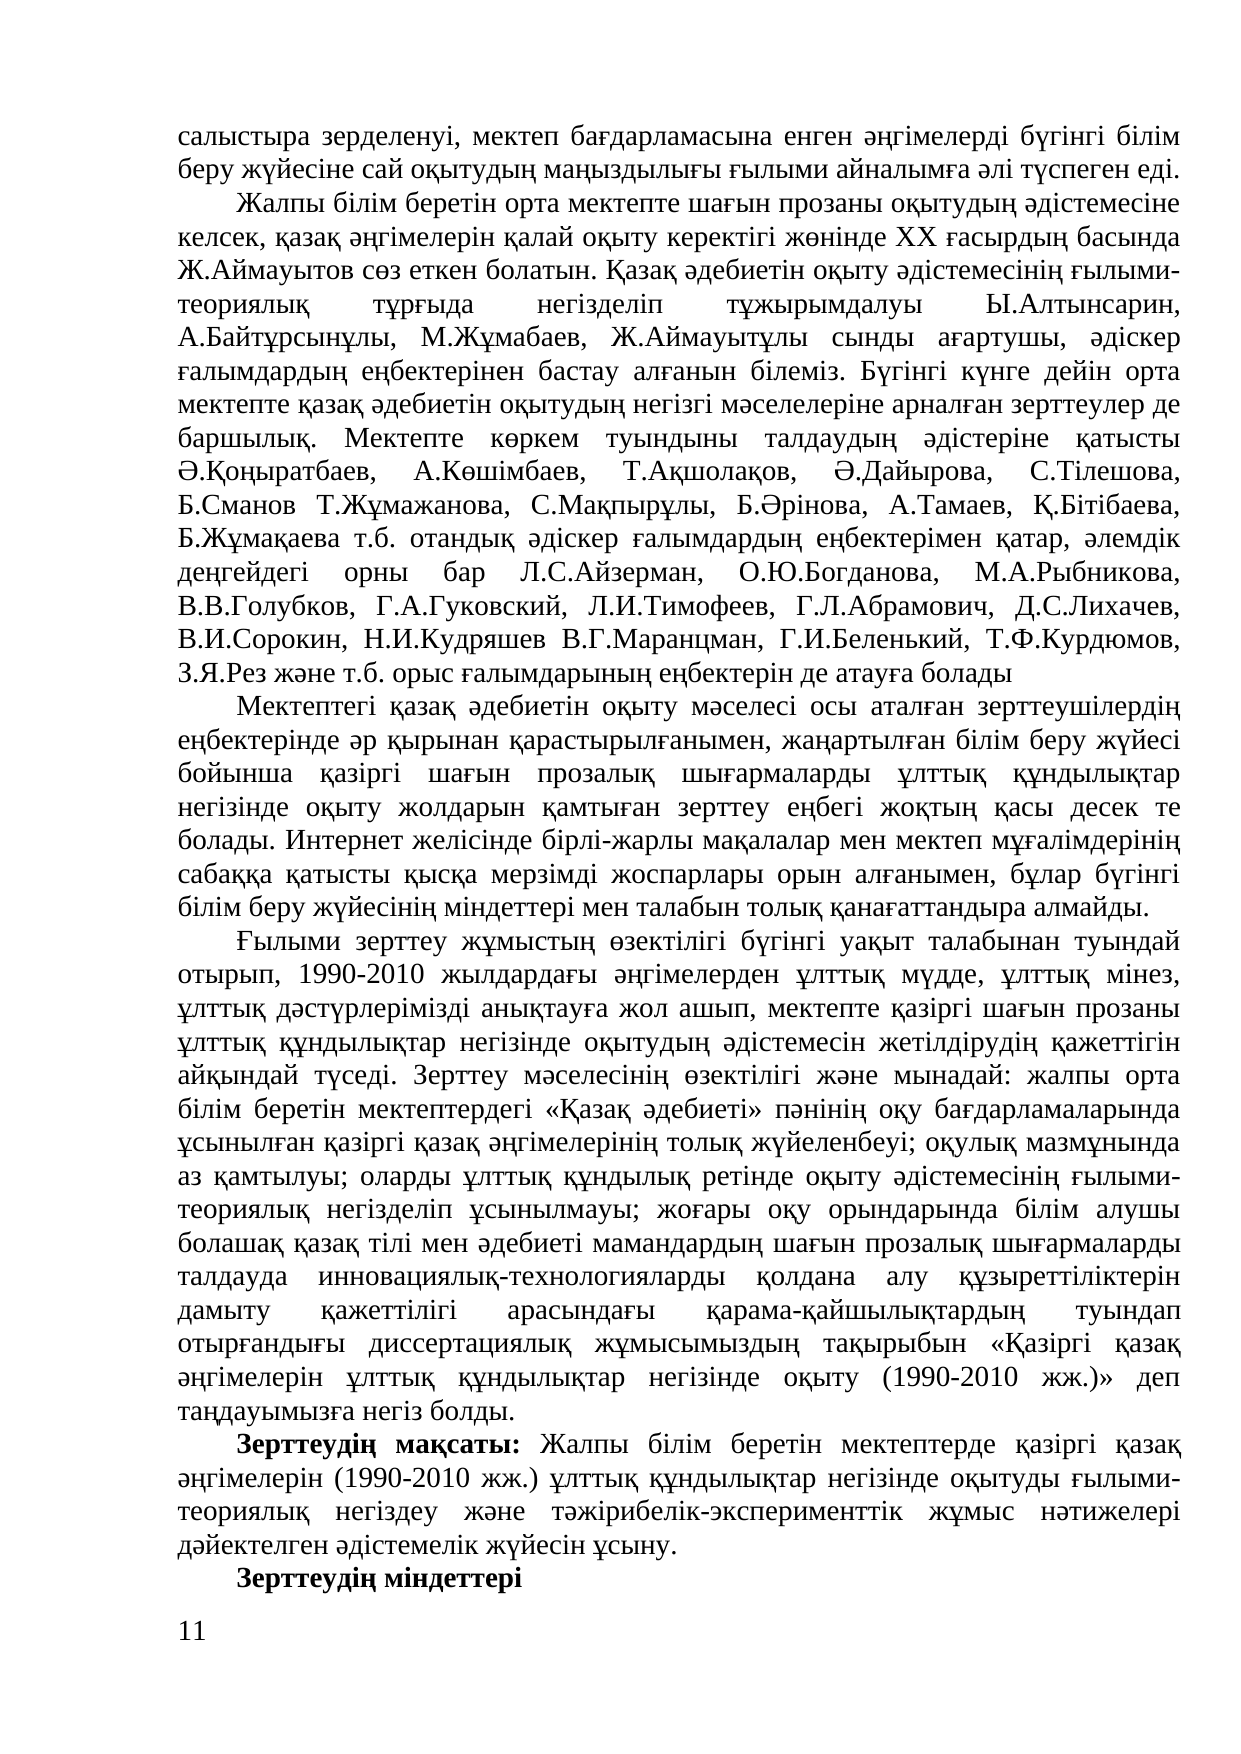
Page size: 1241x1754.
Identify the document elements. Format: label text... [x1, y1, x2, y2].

text Ғылыми зерттеу жұмыстың өзектілігі бүгінгі уақыт талабынан туындай отырып, 1990-2010 жылдардағы әңгімелерден ұлттық мүдде, ұлттық мінез, ұлттық дәстүрлерімізді анықтауға жол ашып, мектепте қазіргі шағын прозаны ұлттық құндылықтар негізінде оқытудың әдістемесін жетілдірудің қажеттігін айқындай түседі. Зерттеу мәселесінің өзектілігі және мынадай: жалпы орта білім беретін мектептердегі «Қазақ әдебиеті» пәнінің оқу бағдарламаларында ұсынылған қазіргі қазақ әңгімелерінің толық жүйеленбеуі; оқулық мазмұнында аз қамтылуы; оларды ұлттық құндылық ретінде оқыту әдістемесінің ғылыми-теориялық негізделіп ұсынылмауы; жоғары оқу орындарында білім алушы болашақ қазақ тілі мен әдебиеті мамандардың шағын прозалық шығармаларды талдауда инновациялық-технологияларды қолдана алу құзыреттіліктерін дамыту қажеттілігі арасындағы қарама-қайшылықтардың туындап отырғандығы диссертациялық жұмысымыздың тақырыбын «Қазіргі қазақ әңгімелерін ұлттық құндылықтар негізінде оқыту (1990-2010 жж.)» деп таңдауымызға негіз болды. [177, 923, 1181, 1426]
text Мектептегі қазақ әдебиетін оқыту мәселесі осы аталған зерттеушілердің еңбектерінде әр қырынан қарастырылғанымен, жаңартылған білім беру жүйесі бойынша қазіргі шағын прозалық шығармаларды ұлттық құндылықтар негізінде оқыту жолдарын қамтыған зерттеу еңбегі жоқтың қасы десек те болады. Интернет желісінде бірлі-жарлы мақалалар мен мектеп мұғалімдерінің сабаққа қатысты қысқа мерзімді жоспарлары орын алғанымен, бұлар бүгінгі білім беру жүйесінің міндеттері мен талабын толық қанағаттандыра алмайды. [177, 688, 1181, 923]
text Жалпы білім беретін орта мектепте шағын прозаны оқытудың әдістемесіне келсек, қазақ әңгімелерін қалай оқыту керектігі жөнінде ХХ ғасырдың басында Ж.Аймауытов сөз еткен болатын. Қазақ әдебиетін оқыту әдістемесінің ғылыми-теориялық тұрғыда негізделіп тұжырымдалуы Ы.Алтынсарин, А.Байтұрсынұлы, М.Жұмабаев, Ж.Аймауытұлы сынды ағартушы, әдіскер ғалымдардың еңбектерінен бастау алғанын білеміз. Бүгінгі күнге дейін орта мектепте қазақ әдебиетін оқытудың негізгі мәселелеріне арналған зерттеулер де баршылық. Мектепте көркем туындыны талдаудың әдістеріне қатысты Ә.Қоңыратбаев, А.Көшімбаев, Т.Ақшолақов, Ә.Дайырова, С.Тілешова, Б.Сманов Т.Жұмажанова, С.Мақпырұлы, Б.Әрінова, А.Тамаев, Қ.Бітібаева, Б.Жұмақаева т.б. отандық әдіскер ғалымдардың еңбектерімен қатар, әлемдік деңгейдегі орны бар Л.С.Айзерман, О.Ю.Богданова, М.А.Рыбникова, В.В.Голубков, Г.А.Гуковский, Л.И.Тимофеев, Г.Л.Абрамович, Д.С.Лихачев, В.И.Сорокин, Н.И.Кудряшев В.Г.Маранцман, Г.И.Беленький, Т.Ф.Курдюмов, З.Я.Рез және т.б. орыс ғалымдарының еңбектерін де атауға болады [177, 185, 1181, 688]
text Зерттеудің міндеттері [177, 1560, 1181, 1594]
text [177, 118, 1181, 185]
text Зерттеудің мақсаты: Жалпы білім беретін мектептерде қазіргі қазақ әңгімелерін (1990-2010 жж.) ұлттық құндылықтар негізінде оқытуды ғылыми-теориялық негіздеу және тәжірибелік-эксперименттік жұмыс нәтижелері дәйектелген әдістемелік жүйесін ұсыну. [177, 1426, 1181, 1560]
